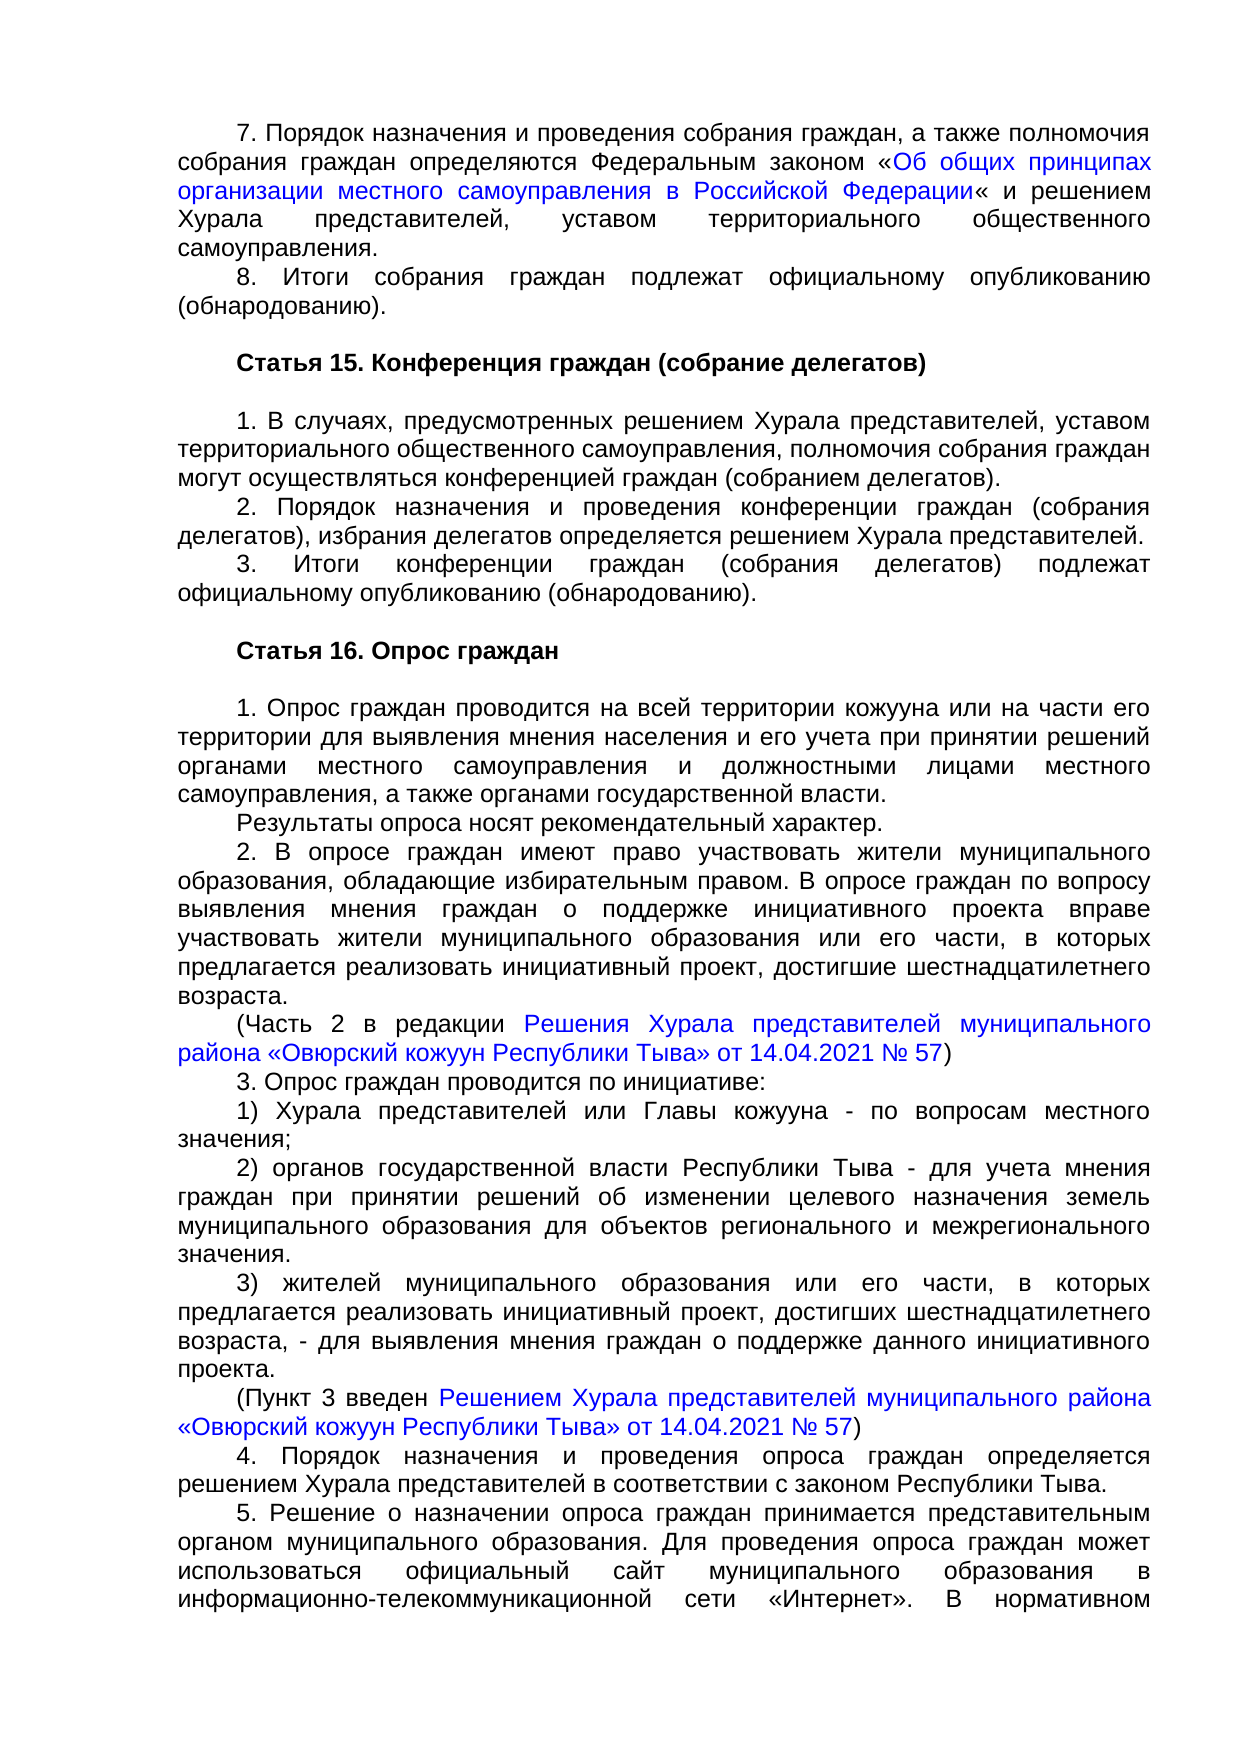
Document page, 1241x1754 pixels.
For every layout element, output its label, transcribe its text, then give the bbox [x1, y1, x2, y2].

text 2. Порядок назначения и проведения конференции граждан (собрания делегатов), избрания делегатов определяется решением Хурала представителей. [177, 492, 1152, 549]
text 3. Опрос граждан проводится по инициативе: [177, 1067, 1152, 1096]
text 7. Порядок назначения и проведения собрания граждан, а также полномочия собрания граждан определяются Федеральным законом «Об общих принципах организации местного самоуправления в Российской Федерации« и решением Хурала представителей, уставом территориального общественного самоуправления. [177, 118, 1152, 262]
text 3) жителей муниципального образования или его части, в которых предлагается реализовать инициативный проект, достигших шестнадцатилетнего возраста, - для выявления мнения граждан о поддержке данного инициативного проекта. [177, 1268, 1152, 1383]
text 1. В случаях, предусмотренных решением Хурала представителей, уставом территориального общественного самоуправления, полномочия собрания граждан могут осуществляться конференцией граждан (собранием делегатов). [177, 406, 1152, 492]
text (Часть 2 в редакции Решения Хурала представителей муниципального района «Овюрский кожуун Республики Тыва» от 14.04.2021 № 57) [177, 1009, 1152, 1067]
text 1. Опрос граждан проводится на всей территории кожууна или на части его территории для выявления мнения населения и его учета при принятии решений органами местного самоуправления и должностными лицами местного самоуправления, а также органами государственной власти. [177, 693, 1152, 808]
text 2. В опросе граждан имеют право участвовать жители муниципального образования, обладающие избирательным правом. В опросе граждан по вопросу выявления мнения граждан о поддержке инициативного проекта вправе участвовать жители муниципального образования или его части, в которых предлагается реализовать инициативный проект, достигшие шестнадцатилетнего возраста. [177, 837, 1152, 1009]
text 2) органов государственной власти Республики Тыва - для учета мнения граждан при принятии решений об изменении целевого назначения земель муниципального образования для объектов регионального и межрегионального значения. [177, 1153, 1152, 1268]
text Статья 15. Конференция граждан (собрание делегатов) [177, 348, 1152, 377]
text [177, 1498, 1152, 1613]
text Результаты опроса носят рекомендательный характер. [177, 808, 1152, 837]
text 3. Итоги конференции граждан (собрания делегатов) подлежат официальному опубликованию (обнародованию). [177, 549, 1152, 607]
text Статья 16. Опрос граждан [177, 636, 1152, 664]
text 1) Хурала представителей или Главы кожууна - по вопросам местного значения; [177, 1096, 1152, 1153]
text 4. Порядок назначения и проведения опроса граждан определяется решением Хурала представителей в соответствии с законом Республики Тыва. [177, 1441, 1152, 1498]
text (Пункт 3 введен Решением Хурала представителей муниципального района «Овюрский кожуун Республики Тыва» от 14.04.2021 № 57) [177, 1383, 1152, 1441]
text 8. Итоги собрания граждан подлежат официальному опубликованию (обнародованию). [177, 262, 1152, 319]
